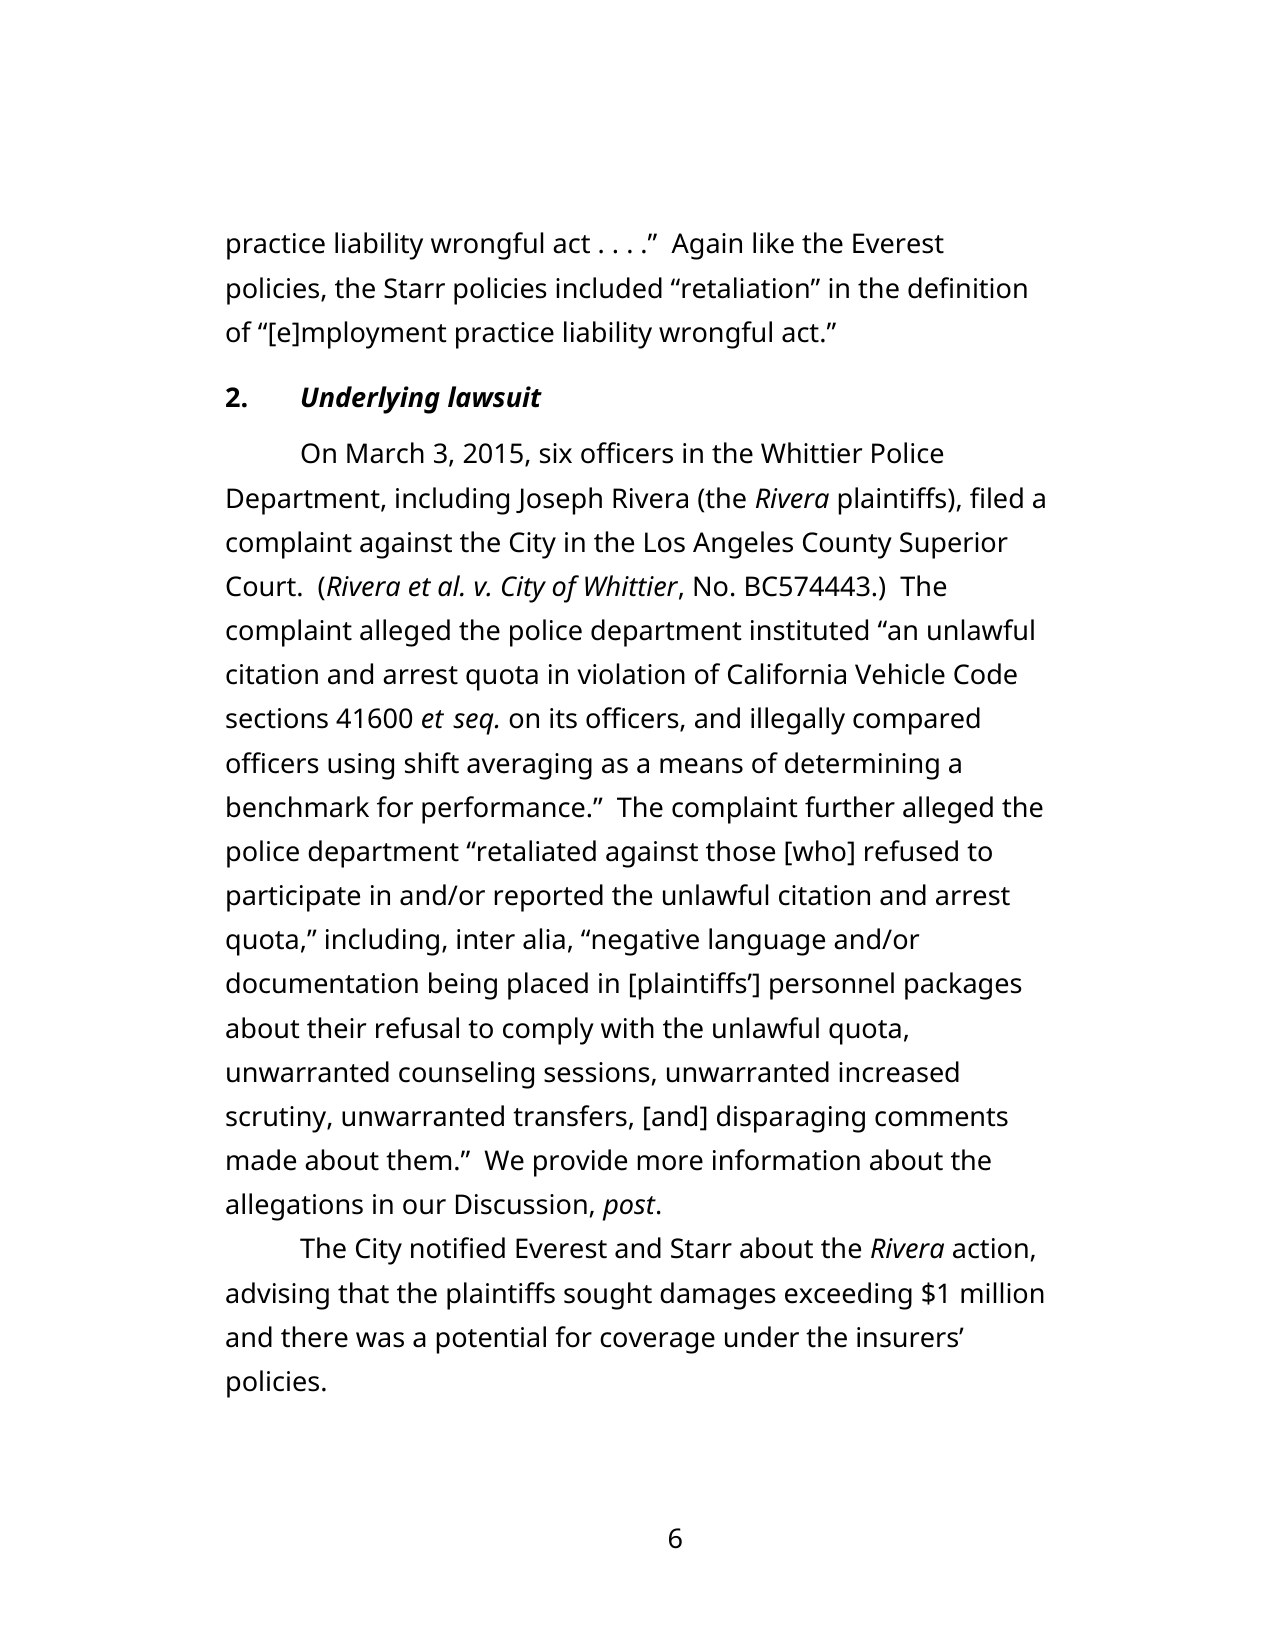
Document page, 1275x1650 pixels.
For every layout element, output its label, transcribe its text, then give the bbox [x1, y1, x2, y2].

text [225, 225, 1050, 350]
text The City notified Everest and Starr about the Rivera action, advising that the plaintiffs sought damages exceeding $1 million and there was a potential for coverage under the insurers’ policies. [225, 1230, 1050, 1399]
subtitle Underlying lawsuit [225, 378, 1050, 415]
text On March 3, 2015, six officers in the Whittier Police Department, including Joseph Rivera (the Rivera plaintiffs), filed a complaint against the City in the Los Angeles County Superior Court. (Rivera et al. v. City of Whittier, No. BC574443.) The complaint alleged the police department instituted “an unlawful citation and arrest quota in violation of California Vehicle Code sections 41600 et seq. on its officers, and illegally compared officers using shift averaging as a means of determining a benchmark for performance.” The complaint further alleged the police department “retaliated against those [who] refused to participate in and/or reported the unlawful citation and arrest quota,” including, inter alia, “negative language and/or documentation being placed in [plaintiffs’] personnel packages about their refusal to comply with the unlawful quota, unwarranted counseling sessions, unwarranted increased scrutiny, unwarranted transfers, [and] disparaging comments made about them.” We provide more information about the allegations in our Discussion, post. [225, 435, 1050, 1223]
